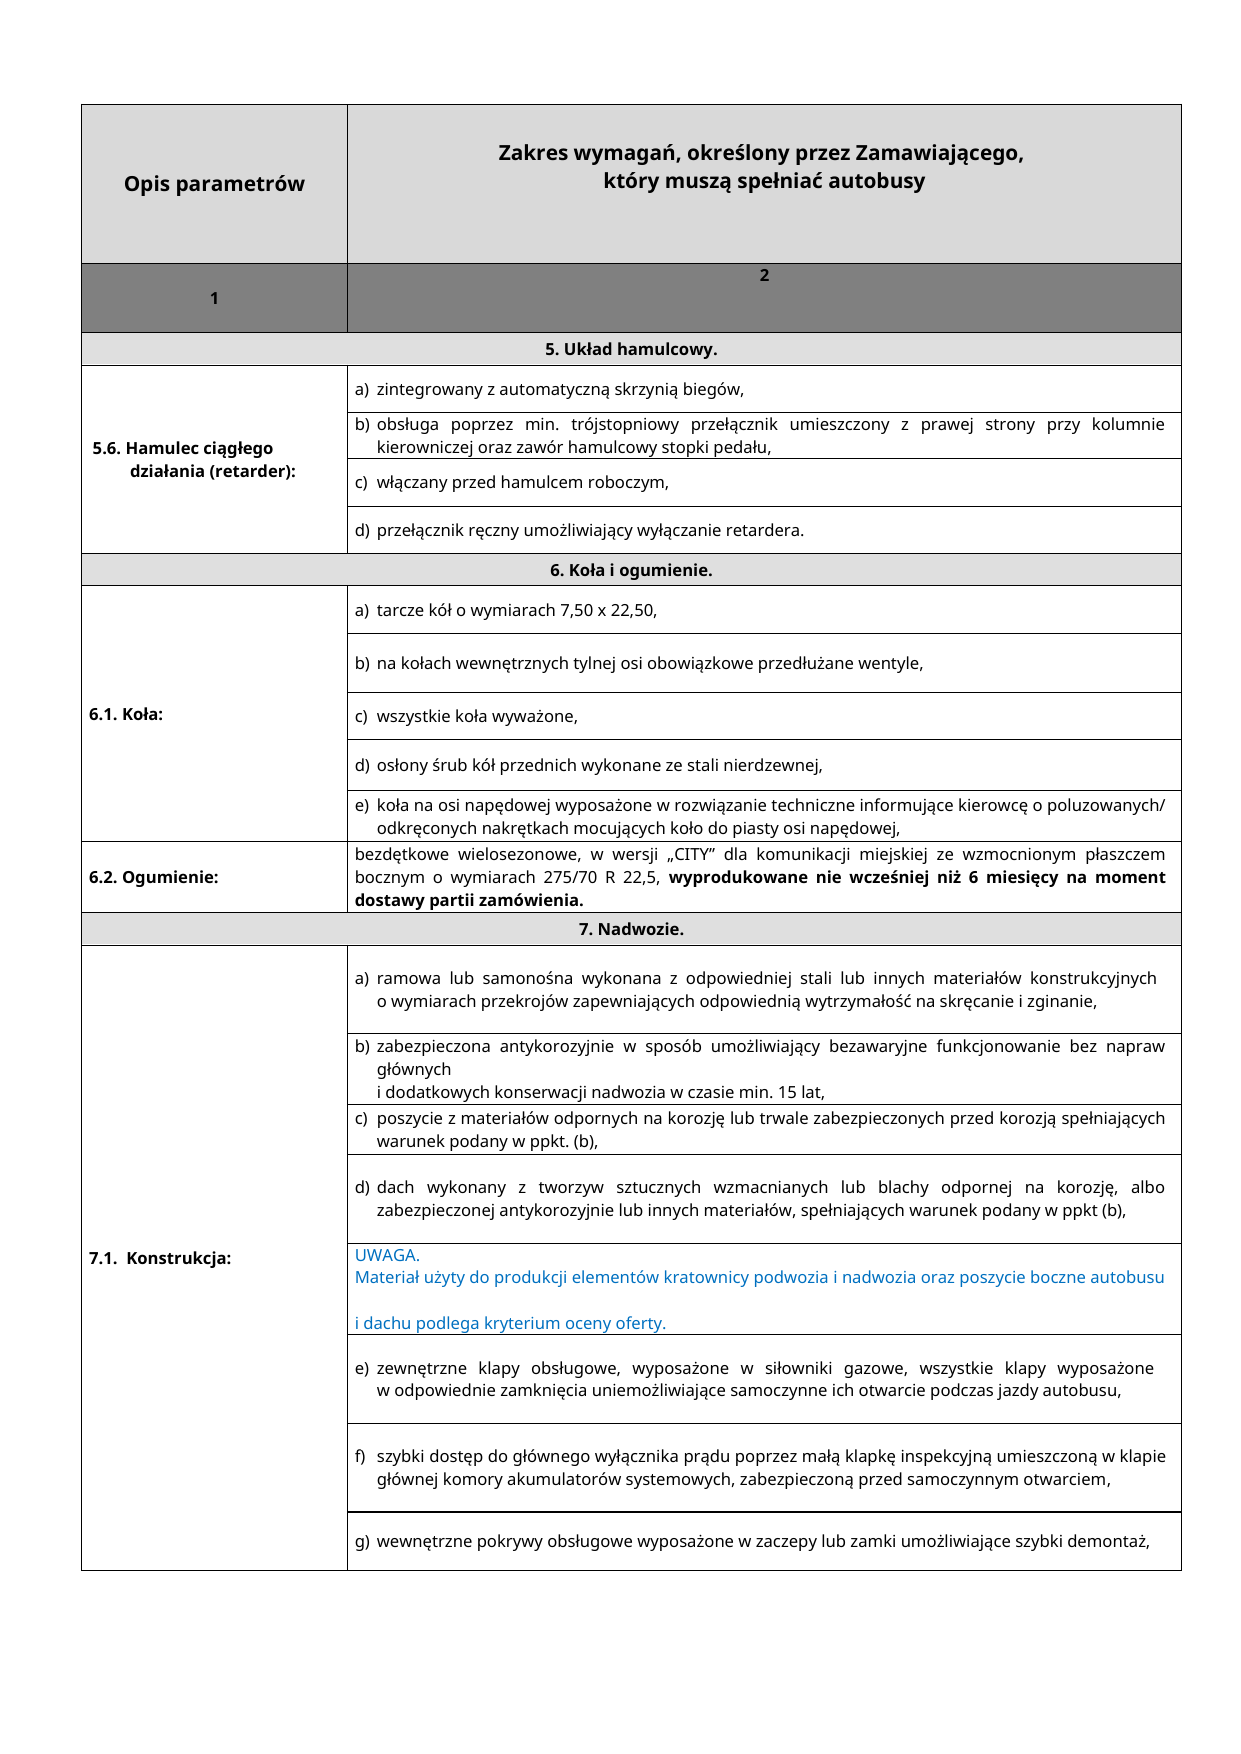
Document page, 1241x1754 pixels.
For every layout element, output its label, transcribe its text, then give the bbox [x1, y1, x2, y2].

table_cell na kołach wewnętrznych tylnej osi obowiązkowe przedłużane wentyle, [348, 634, 1181, 692]
table_cell UWAGA. Materiał użyty do produkcji elementów kratownicy podwozia i nadwozia oraz poszycie boczne autobusu i dachu podlega kryterium oceny oferty. [348, 1244, 1181, 1334]
table_header Opis parametrów [82, 105, 347, 263]
table_cell zewnętrzne klapy obsługowe, wyposażone w siłowniki gazowe, wszystkie klapy wyposażone w odpowiednie zamknięcia uniemożliwiające samoczynne ich otwarcie podczas jazdy autobusu, [348, 1335, 1181, 1423]
table_cell 6. Koła i ogumienie. [82, 554, 1181, 585]
table_cell bezdętkowe wielosezonowe, w wersji „CITY” dla komunikacji miejskiej ze wzmocnionym płaszczem bocznym o wymiarach 275/70 R 22,5, wyprodukowane nie wcześniej niż 6 miesięcy na moment dostawy partii zamówienia. [348, 842, 1181, 912]
table_cell wewnętrzne pokrywy obsługowe wyposażone w zaczepy lub zamki umożliwiające szybki demontaż, [348, 1513, 1181, 1570]
table_cell ramowa lub samonośna wykonana z odpowiedniej stali lub innych materiałów konstrukcyjnych o wymiarach przekrojów zapewniających odpowiednią wytrzymałość na skręcanie i zginanie, [348, 946, 1181, 1033]
table_cell zintegrowany z automatyczną skrzynią biegów, [348, 366, 1181, 412]
table_cell 6.1. Koła: [82, 586, 347, 841]
table_cell szybki dostęp do głównego wyłącznika prądu poprzez małą klapkę inspekcyjną umieszczoną w klapie głównej komory akumulatorów systemowych, zabezpieczoną przed samoczynnym otwarciem, [348, 1424, 1181, 1511]
table_cell koła na osi napędowej wyposażone w rozwiązanie techniczne informujące kierowcę o poluzowanych/ odkręconych nakrętkach mocujących koło do piasty osi napędowej, [348, 791, 1181, 841]
table_cell osłony śrub kół przednich wykonane ze stali nierdzewnej, [348, 740, 1181, 790]
table_cell 5. Układ hamulcowy. [82, 333, 1181, 364]
table_cell włączany przed hamulcem roboczym, [348, 459, 1181, 506]
table_cell 5.6. Hamulec ciągłego działania (retarder): [82, 366, 347, 553]
table_cell przełącznik ręczny umożliwiający wyłączanie retardera. [348, 507, 1181, 553]
table_cell 7.1. Konstrukcja: [82, 946, 347, 1570]
table_cell poszycie z materiałów odpornych na korozję lub trwale zabezpieczonych przed korozją spełniających warunek podany w ppkt. (b), [348, 1105, 1181, 1154]
table_cell dach wykonany z tworzyw sztucznych wzmacnianych lub blachy odpornej na korozję, albo zabezpieczonej antykorozyjnie lub innych materiałów, spełniających warunek podany w ppkt (b), [348, 1155, 1181, 1242]
table_cell zabezpieczona antykorozyjnie w sposób umożliwiający bezawaryjne funkcjonowanie bez napraw głównych i dodatkowych konserwacji nadwozia w czasie min. 15 lat, [348, 1034, 1181, 1104]
table_cell 2 [348, 264, 1181, 332]
table_cell 1 [82, 264, 347, 332]
table_cell tarcze kół o wymiarach 7,50 x 22,50, [348, 586, 1181, 633]
table_cell 7. Nadwozie. [82, 913, 1181, 944]
table_header Zakres wymagań, określony przez Zamawiającego, który muszą spełniać autobusy [348, 105, 1181, 263]
table_cell wszystkie koła wyważone, [348, 693, 1181, 739]
table_cell obsługa poprzez min. trójstopniowy przełącznik umieszczony z prawej strony przy kolumnie kierowniczej oraz zawór hamulcowy stopki pedału, [348, 413, 1181, 458]
table_cell 6.2. Ogumienie: [82, 842, 347, 912]
